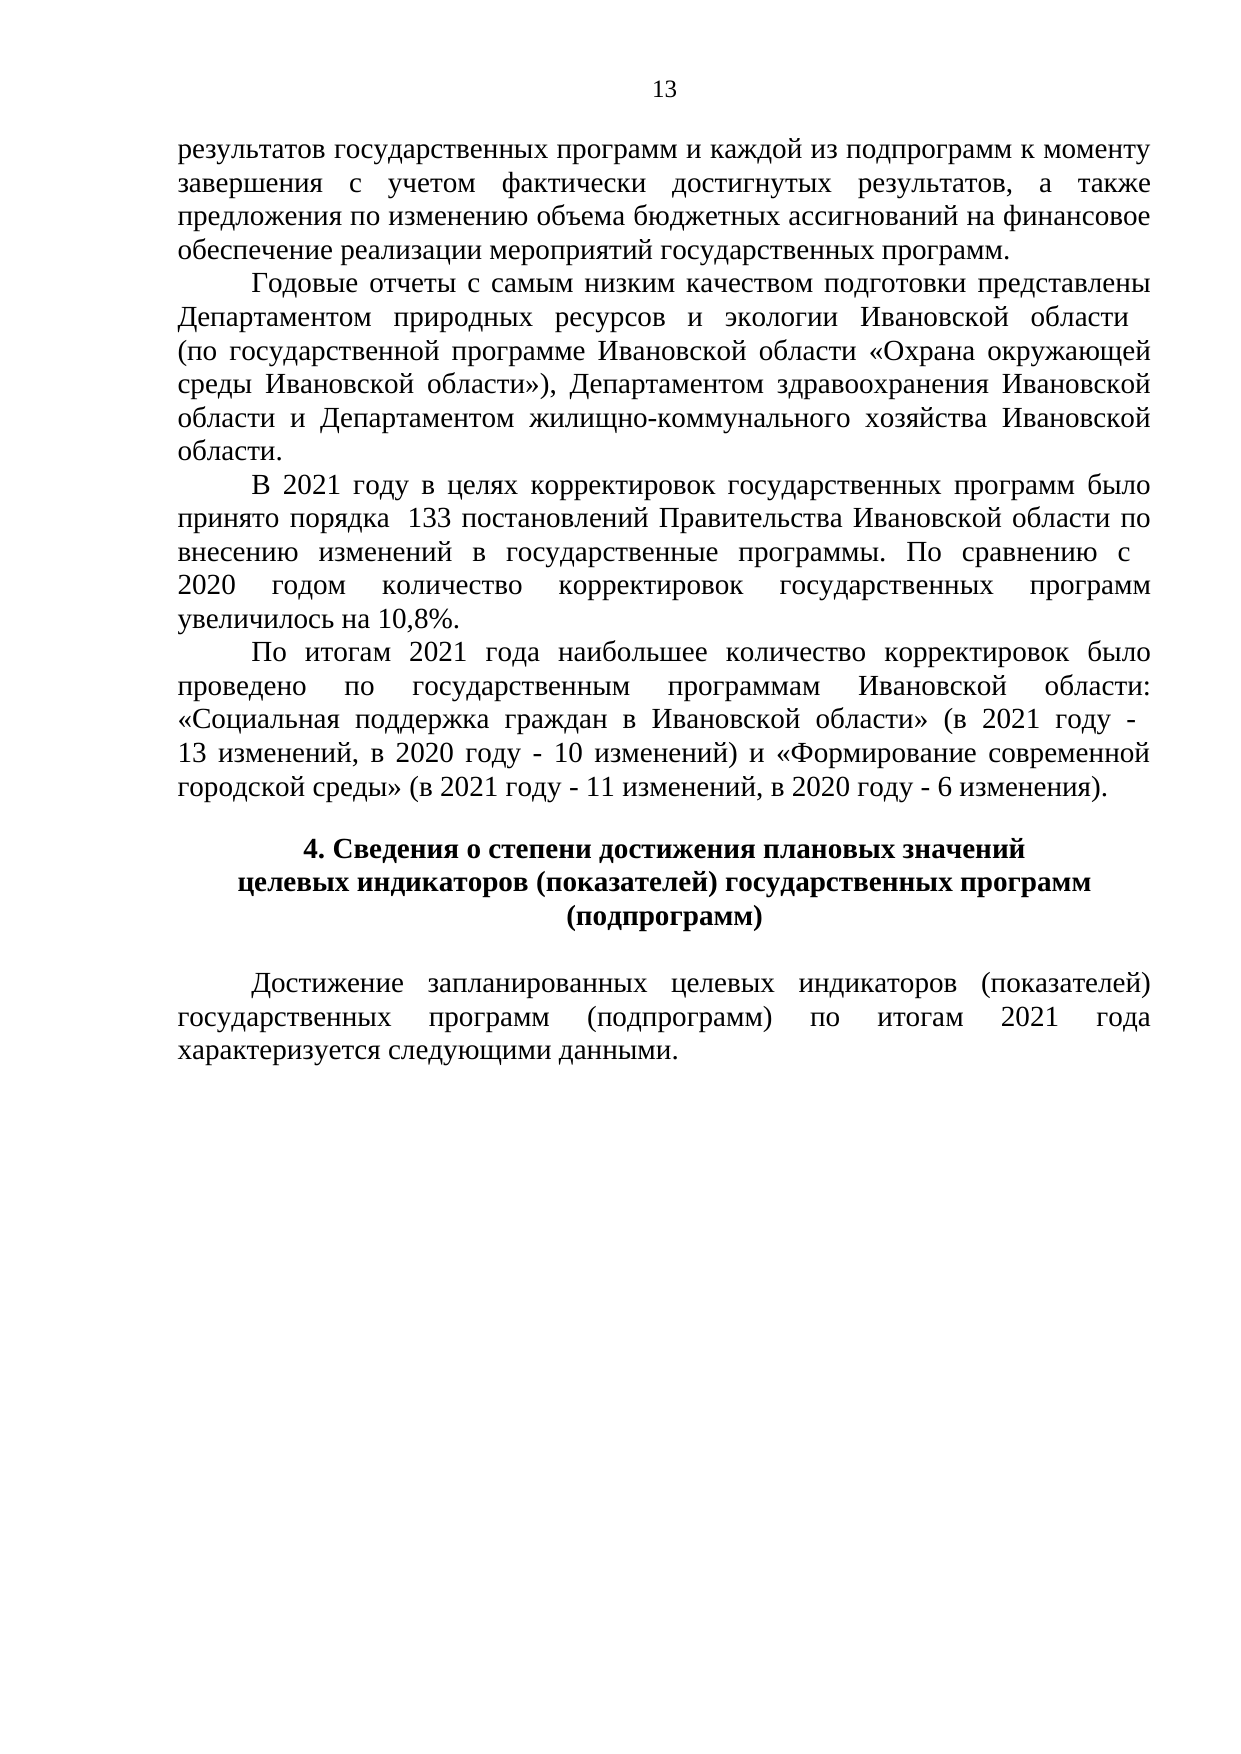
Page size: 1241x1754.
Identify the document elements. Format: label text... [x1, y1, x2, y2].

text целевых индикаторов (показателей) государственных программ (подпрограмм) [177, 864, 1152, 932]
text В 2021 году в целях корректировок государственных программ было принято порядка 133 постановлений Правительства Ивановской области по внесению изменений в государственные программы. По сравнению с 2020 годом количество корректировок государственных программ увеличилось на 10,8%. [177, 467, 1152, 634]
text Достижение запланированных целевых индикаторов (показателей) государственных программ (подпрограмм) по итогам 2021 года характеризуется следующими данными. [177, 965, 1152, 1066]
text Годовые отчеты с самым низким качеством подготовки представлены Департаментом природных ресурсов и экологии Ивановской области (по государственной программе Ивановской области «Охрана окружающей среды Ивановской области»), Департаментом здравоохранения Ивановской области и Департаментом жилищно-коммунального хозяйства Ивановской области. [177, 266, 1152, 467]
text 4. Сведения о степени достижения плановых значений [177, 831, 1152, 864]
text По итогам 2021 года наибольшее количество корректировок было проведено по государственным программам Ивановской области: «Социальная поддержка граждан в Ивановской области» (в 2021 году - 13 изменений, в 2020 году - 10 изменений) и «Формирование современной городской среды» (в 2021 году - 11 изменений, в 2020 году - 6 изменения). [177, 634, 1152, 802]
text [177, 131, 1152, 266]
